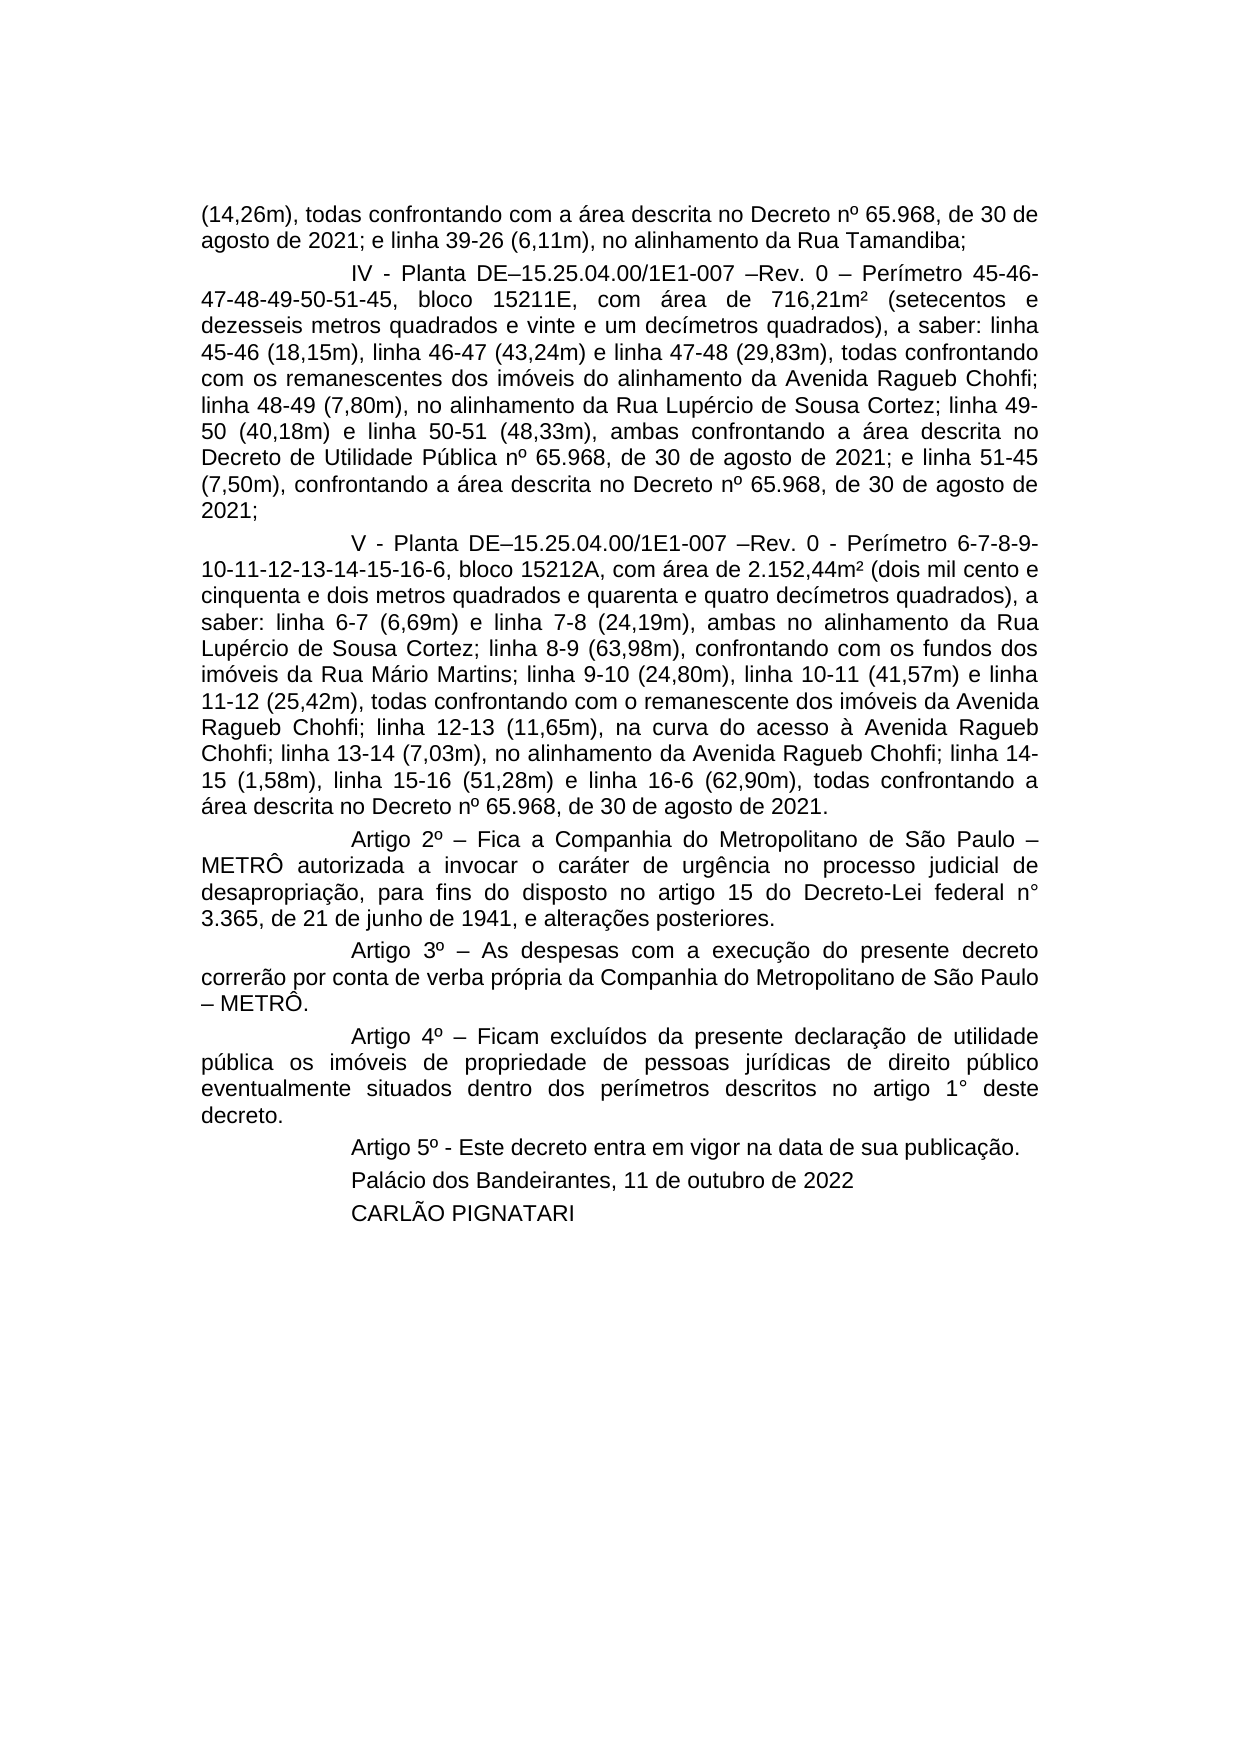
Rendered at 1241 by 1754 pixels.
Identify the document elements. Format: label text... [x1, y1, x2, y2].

text Artigo 3º – As despesas com a execução do presente decreto correrão por conta de verba própria da Companhia do Metropolitano de São Paulo – METRÔ. [201, 937, 1039, 1016]
text Artigo 5º - Este decreto entra em vigor na data de sua publicação. [201, 1134, 1039, 1161]
text V - Planta DE–15.25.04.00/1E1-007 –Rev. 0 - Perímetro 6-7-8-9-10-11-12-13-14-15-16-6, bloco 15212A, com área de 2.152,44m² (dois mil cento e cinquenta e dois metros quadrados e quarenta e quatro decímetros quadrados), a saber: linha 6-7 (6,69m) e linha 7-8 (24,19m), ambas no alinhamento da Rua Lupércio de Sousa Cortez; linha 8-9 (63,98m), confrontando com os fundos dos imóveis da Rua Mário Martins; linha 9-10 (24,80m), linha 10-11 (41,57m) e linha 11-12 (25,42m), todas confrontando com o remanescente dos imóveis da Avenida Ragueb Chohfi; linha 12-13 (11,65m), na curva do acesso à Avenida Ragueb Chohfi; linha 13-14 (7,03m), no alinhamento da Avenida Ragueb Chohfi; linha 14-15 (1,58m), linha 15-16 (51,28m) e linha 16-6 (62,90m), todas confrontando a área descrita no Decreto nº 65.968, de 30 de agosto de 2021. [201, 529, 1039, 819]
text Palácio dos Bandeirantes, 11 de outubro de 2022 [201, 1167, 1039, 1193]
text Artigo 2º – Fica a Companhia do Metropolitano de São Paulo – METRÔ autorizada a invocar o caráter de urgência no processo judicial de desapropriação, para fins do disposto no artigo 15 do Decreto-Lei federal n° 3.365, de 21 de junho de 1941, e alterações posteriores. [201, 826, 1039, 931]
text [201, 201, 1039, 253]
text Artigo 4º – Ficam excluídos da presente declaração de utilidade pública os imóveis de propriedade de pessoas jurídicas de direito público eventualmente situados dentro dos perímetros descritos no artigo 1° deste decreto. [201, 1023, 1039, 1128]
text CARLÃO PIGNATARI [201, 1199, 1039, 1226]
text IV - Planta DE–15.25.04.00/1E1-007 –Rev. 0 – Perímetro 45-46-47-48-49-50-51-45, bloco 15211E, com área de 716,21m² (setecentos e dezesseis metros quadrados e vinte e um decímetros quadrados), a saber: linha 45-46 (18,15m), linha 46-47 (43,24m) e linha 47-48 (29,83m), todas confrontando com os remanescentes dos imóveis do alinhamento da Avenida Ragueb Chohfi; linha 48-49 (7,80m), no alinhamento da Rua Lupércio de Sousa Cortez; linha 49-50 (40,18m) e linha 50-51 (48,33m), ambas confrontando a área descrita no Decreto de Utilidade Pública nº 65.968, de 30 de agosto de 2021; e linha 51-45 (7,50m), confrontando a área descrita no Decreto nº 65.968, de 30 de agosto de 2021; [201, 260, 1039, 523]
